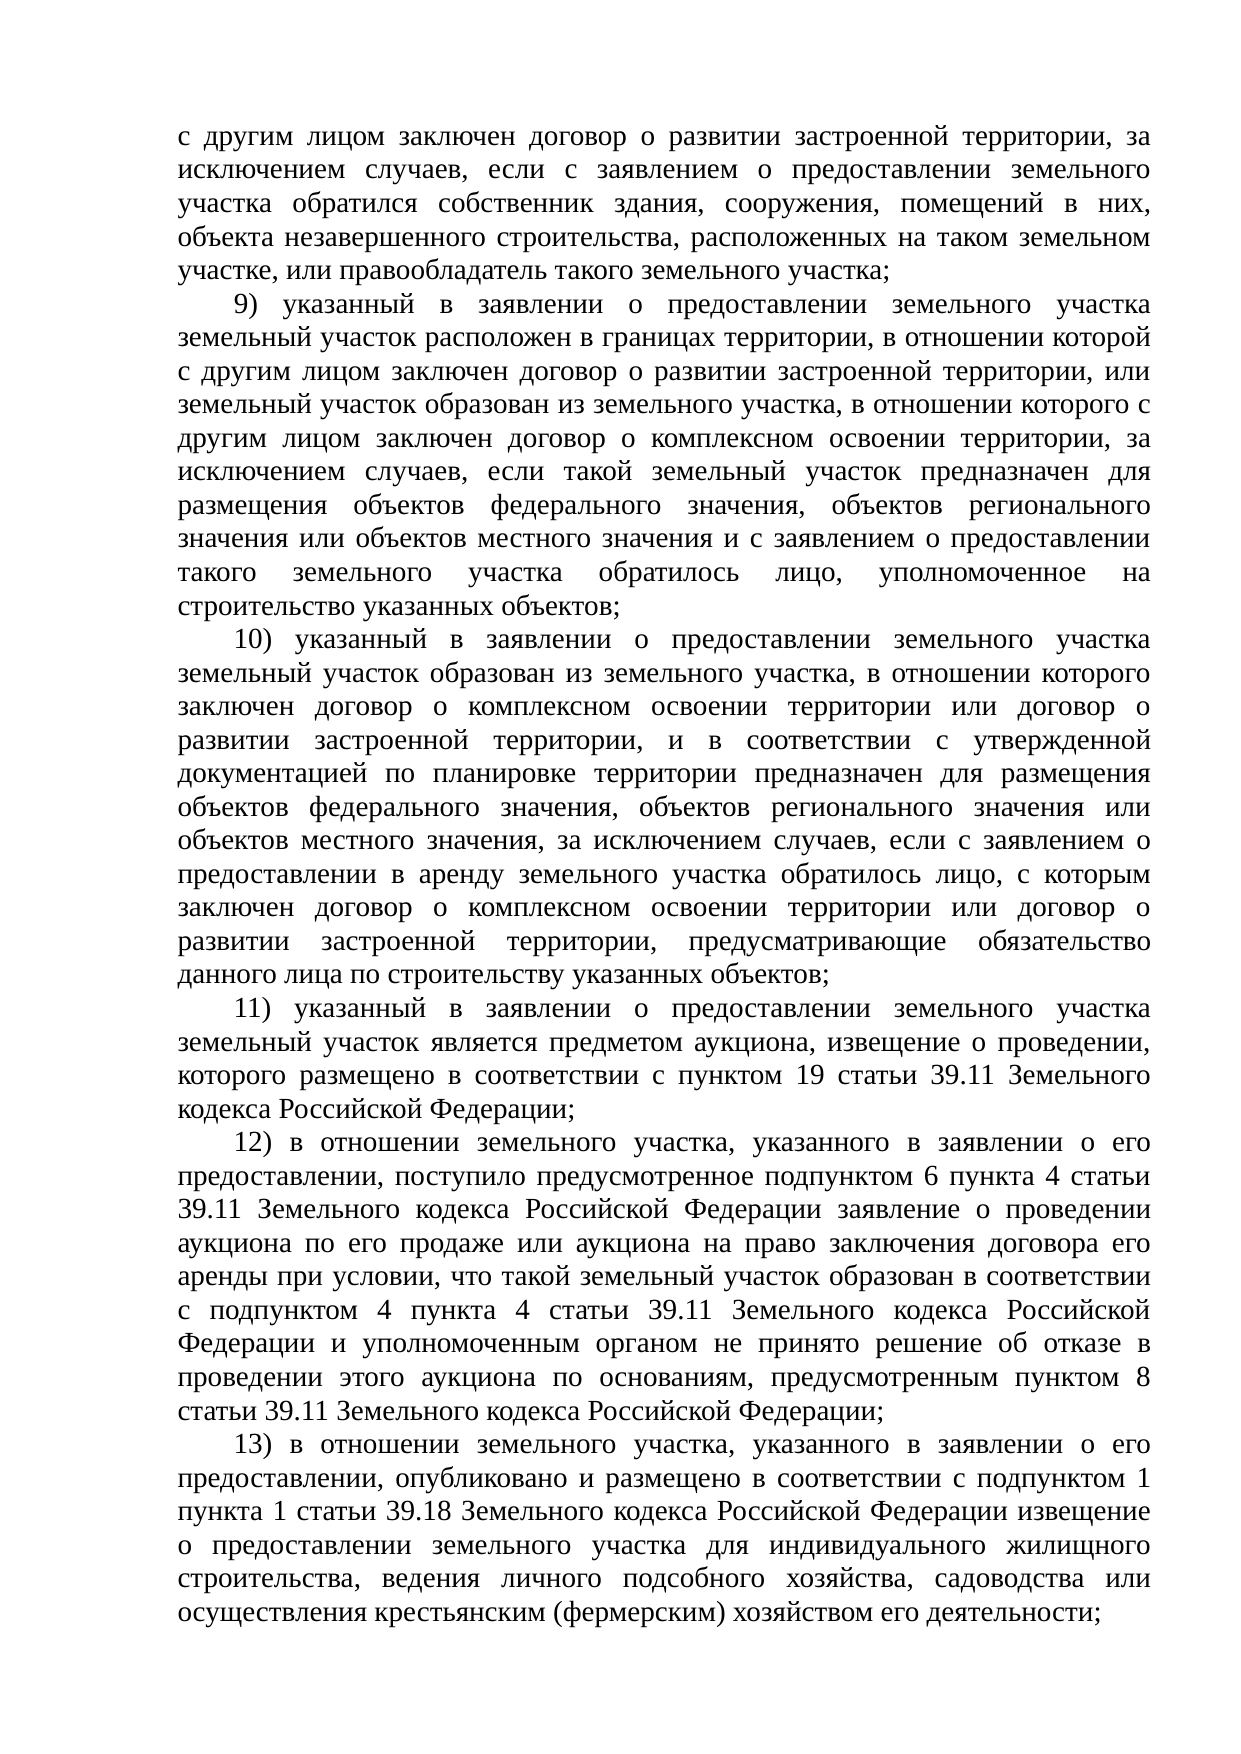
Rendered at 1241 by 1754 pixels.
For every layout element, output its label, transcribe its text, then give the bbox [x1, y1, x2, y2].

text 10) указанный в заявлении о предоставлении земельного участка земельный участок образован из земельного участка, в отношении которого заключен договор о комплексном освоении территории или договор о развитии застроенной территории, и в соответствии с утвержденной документацией по планировке территории предназначен для размещения объектов федерального значения, объектов регионального значения или объектов местного значения, за исключением случаев, если с заявлением о предоставлении в аренду земельного участка обратилось лицо, с которым заключен договор о комплексном освоении территории или договор о развитии застроенной территории, предусматривающие обязательство данного лица по строительству указанных объектов; [177, 621, 1152, 990]
text 9) указанный в заявлении о предоставлении земельного участка земельный участок расположен в границах территории, в отношении которой с другим лицом заключен договор о развитии застроенной территории, или земельный участок образован из земельного участка, в отношении которого с другим лицом заключен договор о комплексном освоении территории, за исключением случаев, если такой земельный участок предназначен для размещения объектов федерального значения, объектов регионального значения или объектов местного значения и с заявлением о предоставлении такого земельного участка обратилось лицо, уполномоченное на строительство указанных объектов; [177, 286, 1152, 621]
text 13) в отношении земельного участка, указанного в заявлении о его предоставлении, опубликовано и размещено в соответствии с подпунктом 1 пункта 1 статьи 39.18 Земельного кодекса Российской Федерации извещение о предоставлении земельного участка для индивидуального жилищного строительства, ведения личного подсобного хозяйства, садоводства или осуществления крестьянским (фермерским) хозяйством его деятельности; [177, 1426, 1152, 1627]
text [177, 118, 1152, 286]
text 12) в отношении земельного участка, указанного в заявлении о его предоставлении, поступило предусмотренное подпунктом 6 пункта 4 статьи 39.11 Земельного кодекса Российской Федерации заявление о проведении аукциона по его продаже или аукциона на право заключения договора его аренды при условии, что такой земельный участок образован в соответствии с подпунктом 4 пункта 4 статьи 39.11 Земельного кодекса Российской Федерации и уполномоченным органом не принято решение об отказе в проведении этого аукциона по основаниям, предусмотренным пунктом 8 статьи 39.11 Земельного кодекса Российской Федерации; [177, 1124, 1152, 1426]
text 11) указанный в заявлении о предоставлении земельного участка земельный участок является предметом аукциона, извещение о проведении, которого размещено в соответствии с пунктом 19 статьи 39.11 Земельного кодекса Российской Федерации; [177, 990, 1152, 1124]
